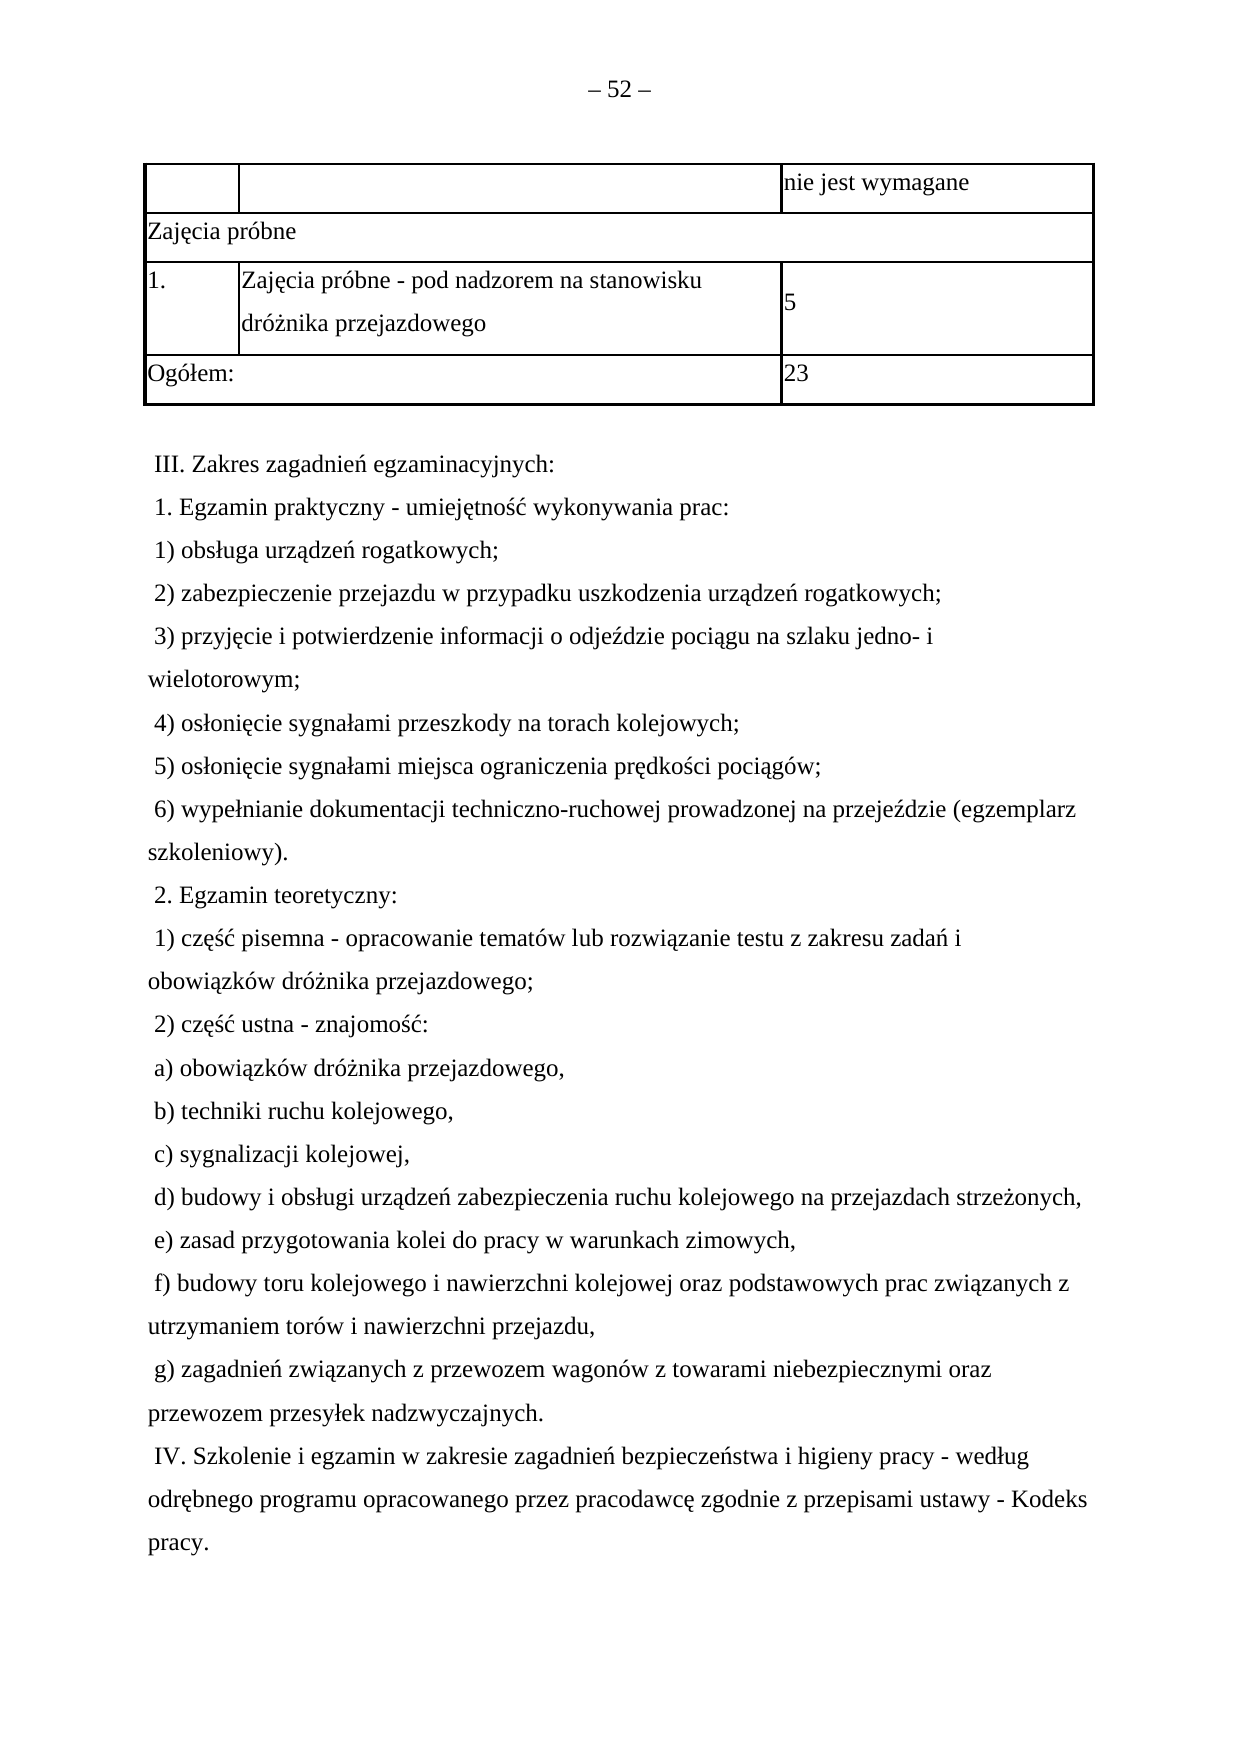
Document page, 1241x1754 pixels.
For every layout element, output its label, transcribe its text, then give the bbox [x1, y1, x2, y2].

text b) techniki ruchu kolejowego, [148, 1096, 1091, 1124]
text III. Zakres zagadnień egzaminacyjnych: [148, 449, 1091, 478]
text d) budowy i obsługi urządzeń zabezpieczenia ruchu kolejowego na przejazdach strzeżonych, [148, 1182, 1091, 1211]
table_cell 23 [783, 356, 1092, 403]
table_cell 1. [147, 263, 238, 353]
text 1) część pisemna - opracowanie tematów lub rozwiązanie testu z zakresu zadań i obowiązków dróżnika przejazdowego; [148, 923, 1091, 995]
text c) sygnalizacji kolejowej, [148, 1139, 1091, 1168]
text 2) część ustna - znajomość: [148, 1009, 1091, 1038]
text g) zagadnień związanych z przewozem wagonów z towarami niebezpiecznymi oraz przewozem przesyłek nadzwyczajnych. [148, 1354, 1091, 1426]
text IV. Szkolenie i egzamin w zakresie zagadnień bezpieczeństwa i higieny pracy - według odrębnego programu opracowanego przez pracodawcę zgodnie z przepisami ustawy - Kodeks pracy. [148, 1441, 1091, 1556]
table_cell Ogółem: [147, 356, 780, 403]
text a) obowiązków dróżnika przejazdowego, [148, 1053, 1091, 1081]
text 2. Egzamin teoretyczny: [148, 880, 1091, 909]
table_cell 5 [783, 263, 1092, 353]
text 1. Egzamin praktyczny - umiejętność wykonywania prac: [148, 492, 1091, 521]
text e) zasad przygotowania kolei do pracy w warunkach zimowych, [148, 1225, 1091, 1254]
table_cell Zajęcia próbne [147, 214, 1092, 261]
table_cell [783, 165, 1092, 212]
text 2) zabezpieczenie przejazdu w przypadku uszkodzenia urządzeń rogatkowych; [148, 578, 1091, 607]
text 3) przyjęcie i potwierdzenie informacji o odjeździe pociągu na szlaku jedno- i wielotorowym; [148, 621, 1091, 693]
text 6) wypełnianie dokumentacji techniczno-ruchowej prowadzonej na przejeździe (egzemplarz szkoleniowy). [148, 794, 1091, 866]
text f) budowy toru kolejowego i nawierzchni kolejowej oraz podstawowych prac związanych z utrzymaniem torów i nawierzchni przejazdu, [148, 1268, 1091, 1340]
text 5) osłonięcie sygnałami miejsca ograniczenia prędkości pociągów; [148, 751, 1091, 779]
table_cell Zajęcia próbne - pod nadzorem na stanowisku dróżnika przejazdowego [240, 263, 780, 353]
text 1) obsługa urządzeń rogatkowych; [148, 535, 1091, 564]
text 4) osłonięcie sygnałami przeszkody na torach kolejowych; [148, 708, 1091, 736]
